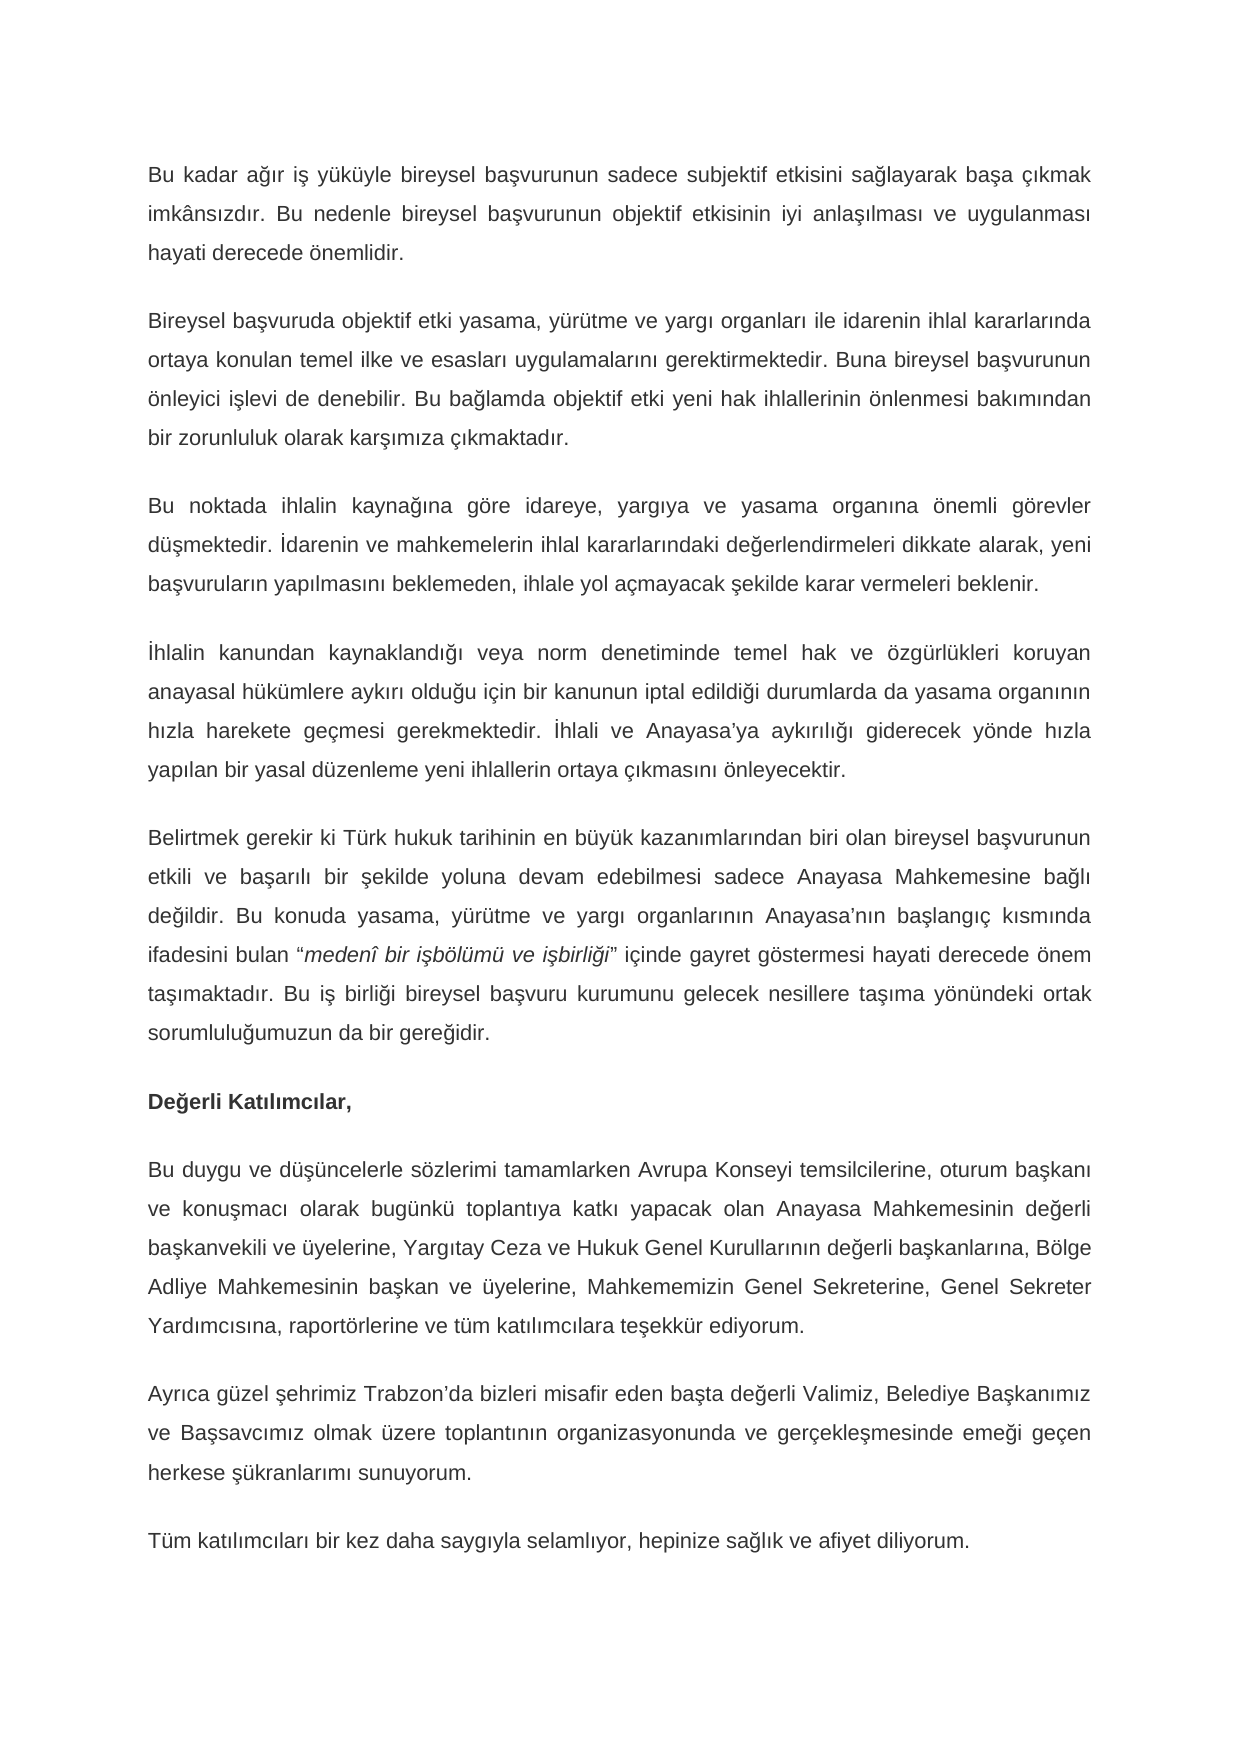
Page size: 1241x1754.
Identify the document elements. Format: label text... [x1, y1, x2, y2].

text Bu duygu ve düşüncelerle sözlerimi tamamlarken Avrupa Konseyi temsilcilerine, oturum başkanı ve konuşmacı olarak bugünkü toplantıya katkı yapacak olan Anayasa Mahkemesinin değerli başkanvekili ve üyelerine, Yargıtay Ceza ve Hukuk Genel Kurullarının değerli başkanlarına, Bölge Adliye Mahkemesinin başkan ve üyelerine, Mahkememizin Genel Sekreterine, Genel Sekreter Yardımcısına, raportörlerine ve tüm katılımcılara teşekkür ediyorum. [148, 1143, 1093, 1338]
text Bu kadar ağır iş yüküyle bireysel başvurunun sadece subjektif etkisini sağlayarak başa çıkmak imkânsızdır. Bu nedenle bireysel başvurunun objektif etkisinin iyi anlaşılması ve uygulanması hayati derecede önemlidir. [148, 148, 1093, 265]
text Bu noktada ihlalin kaynağına göre idareye, yargıya ve yasama organına önemli görevler düşmektedir. İdarenin ve mahkemelerin ihlal kararlarındaki değerlendirmeleri dikkate alarak, yeni başvuruların yapılmasını beklemeden, ihlale yol açmayacak şekilde karar vermeleri beklenir. [148, 479, 1093, 597]
text Tüm katılımcıları bir kez daha saygıyla selamlıyor, hepinize sağlık ve afiyet diliyorum. [148, 1514, 1093, 1553]
text Bireysel başvuruda objektif etki yasama, yürütme ve yargı organları ile idarenin ihlal kararlarında ortaya konulan temel ilke ve esasları uygulamalarını gerektirmektedir. Buna bireysel başvurunun önleyici işlevi de denebilir. Bu bağlamda objektif etki yeni hak ihlallerinin önlenmesi bakımından bir zorunluluk olarak karşımıza çıkmaktadır. [148, 294, 1093, 450]
text Değerli Katılımcılar, [148, 1075, 1093, 1114]
text Ayrıca güzel şehrimiz Trabzon’da bizleri misafir eden başta değerli Valimiz, Belediye Başkanımız ve Başsavcımız olmak üzere toplantının organizasyonunda ve gerçekleşmesinde emeği geçen herkese şükranlarımı sunuyorum. [148, 1367, 1093, 1484]
text İhlalin kanundan kaynaklandığı veya norm denetiminde temel hak ve özgürlükleri koruyan anayasal hükümlere aykırı olduğu için bir kanunun iptal edildiği durumlarda da yasama organının hızla harekete geçmesi gerekmektedir. İhlali ve Anayasa’ya aykırılığı giderecek yönde hızla yapılan bir yasal düzenleme yeni ihlallerin ortaya çıkmasını önleyecektir. [148, 626, 1093, 782]
text Belirtmek gerekir ki Türk hukuk tarihinin en büyük kazanımlarından biri olan bireysel başvurunun etkili ve başarılı bir şekilde yoluna devam edebilmesi sadece Anayasa Mahkemesine bağlı değildir. Bu konuda yasama, yürütme ve yargı organlarının Anayasa’nın başlangıç kısmında ifadesini bulan “medenî bir işbölümü ve işbirliği” içinde gayret göstermesi hayati derecede önem taşımaktadır. Bu iş birliği bireysel başvuru kurumunu gelecek nesillere taşıma yönündeki ortak sorumluluğumuzun da bir gereğidir. [148, 811, 1093, 1046]
